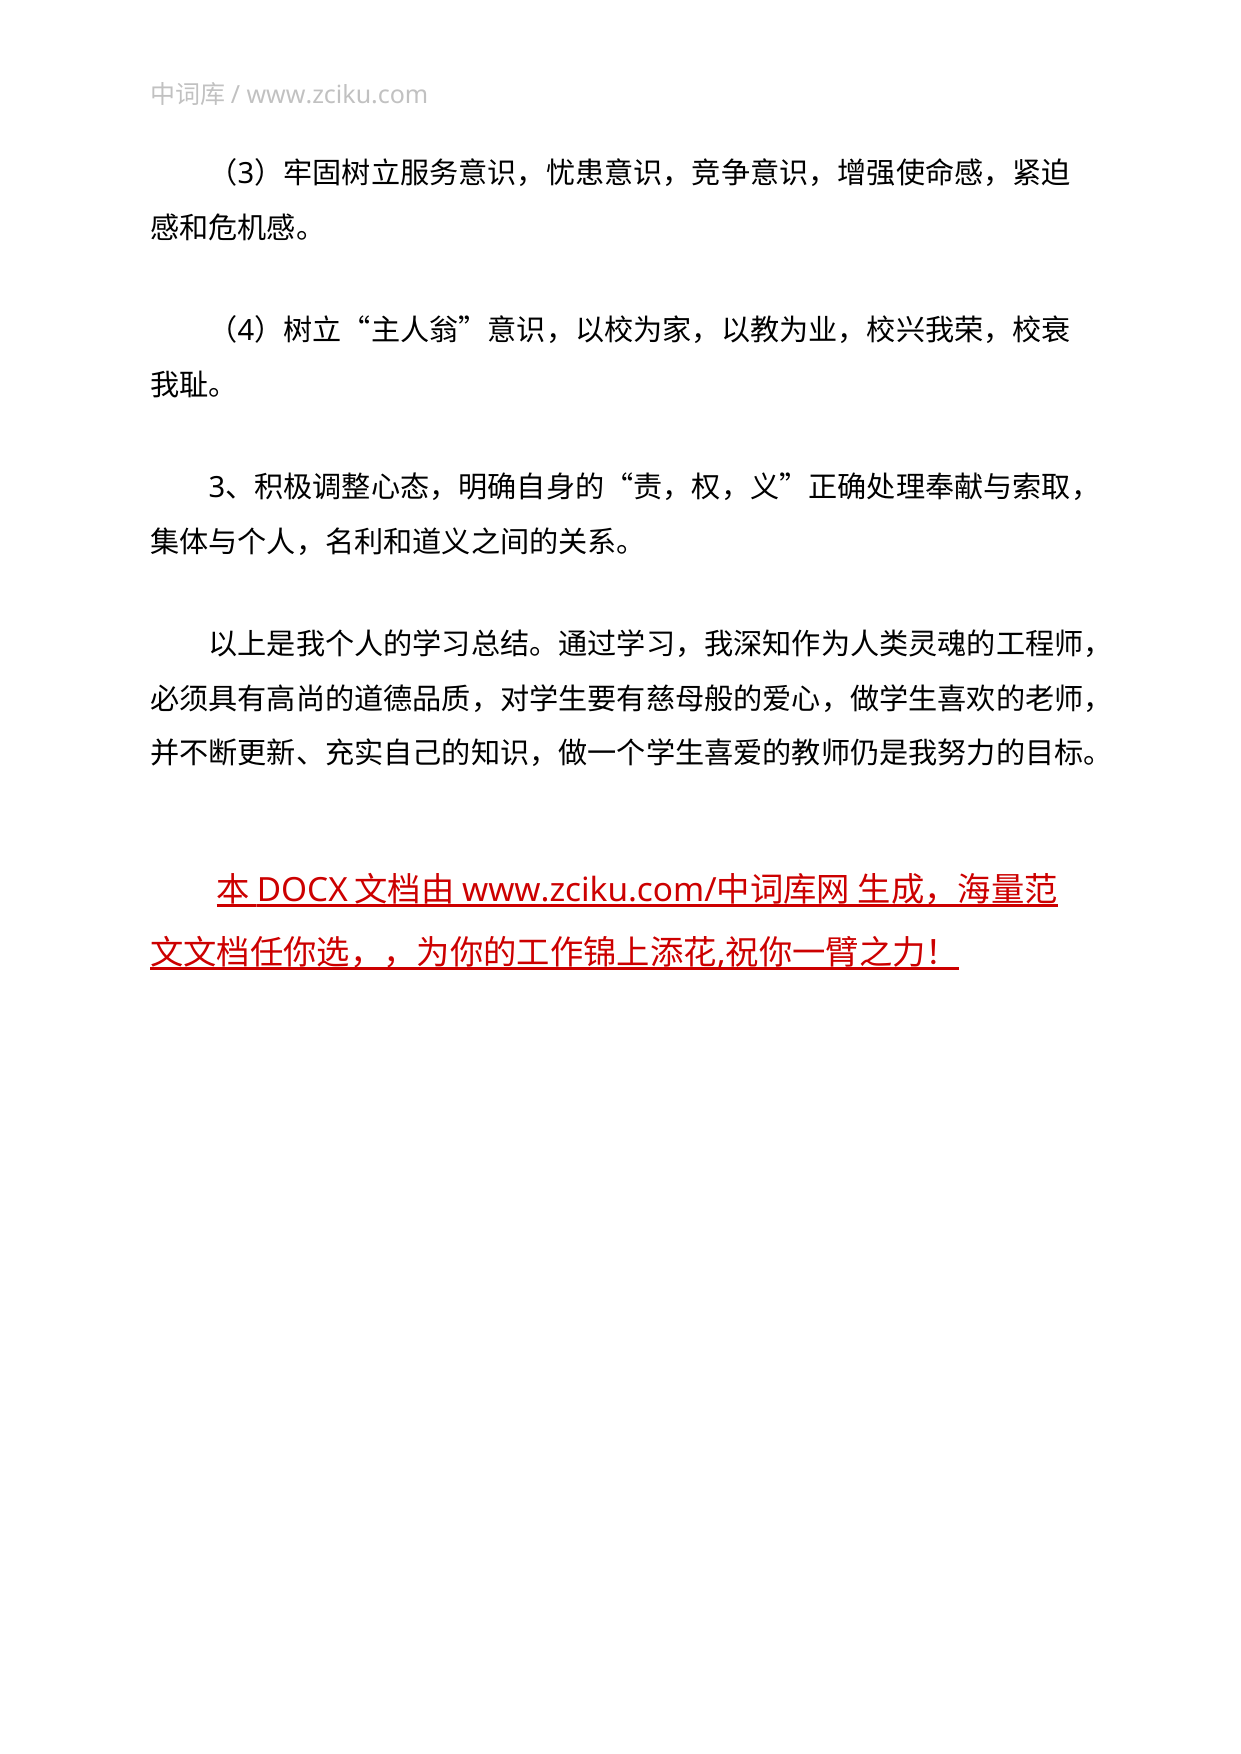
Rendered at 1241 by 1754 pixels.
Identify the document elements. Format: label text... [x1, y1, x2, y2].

text 以上是我个人的学习总结。通过学习，我深知作为人类灵魂的工程师，必须具有高尚的道德品质，对学生要有慈母般的爱心，做学生喜欢的老师，并不断更新、充实自己的知识，做一个学生喜爱的教师仍是我努力的目标。 [150, 620, 1090, 772]
text （3）牢固树立服务意识，忧患意识，竞争意识，增强使命感，紧迫感和危机感。 [150, 150, 1090, 247]
text 本DOCX文档由 www.zciku.com/中词库网 生成，海量范文文档任你选，，为你的工作锦上添花,祝你一臂之力！ [150, 863, 1090, 974]
text （4）树立“主人翁”意识，以校为家，以教为业，校兴我荣，校衰我耻。 [150, 307, 1090, 404]
text 3、积极调整心态，明确自身的“责，权，义”正确处理奉献与索取，集体与个人，名利和道义之间的关系。 [150, 463, 1090, 561]
